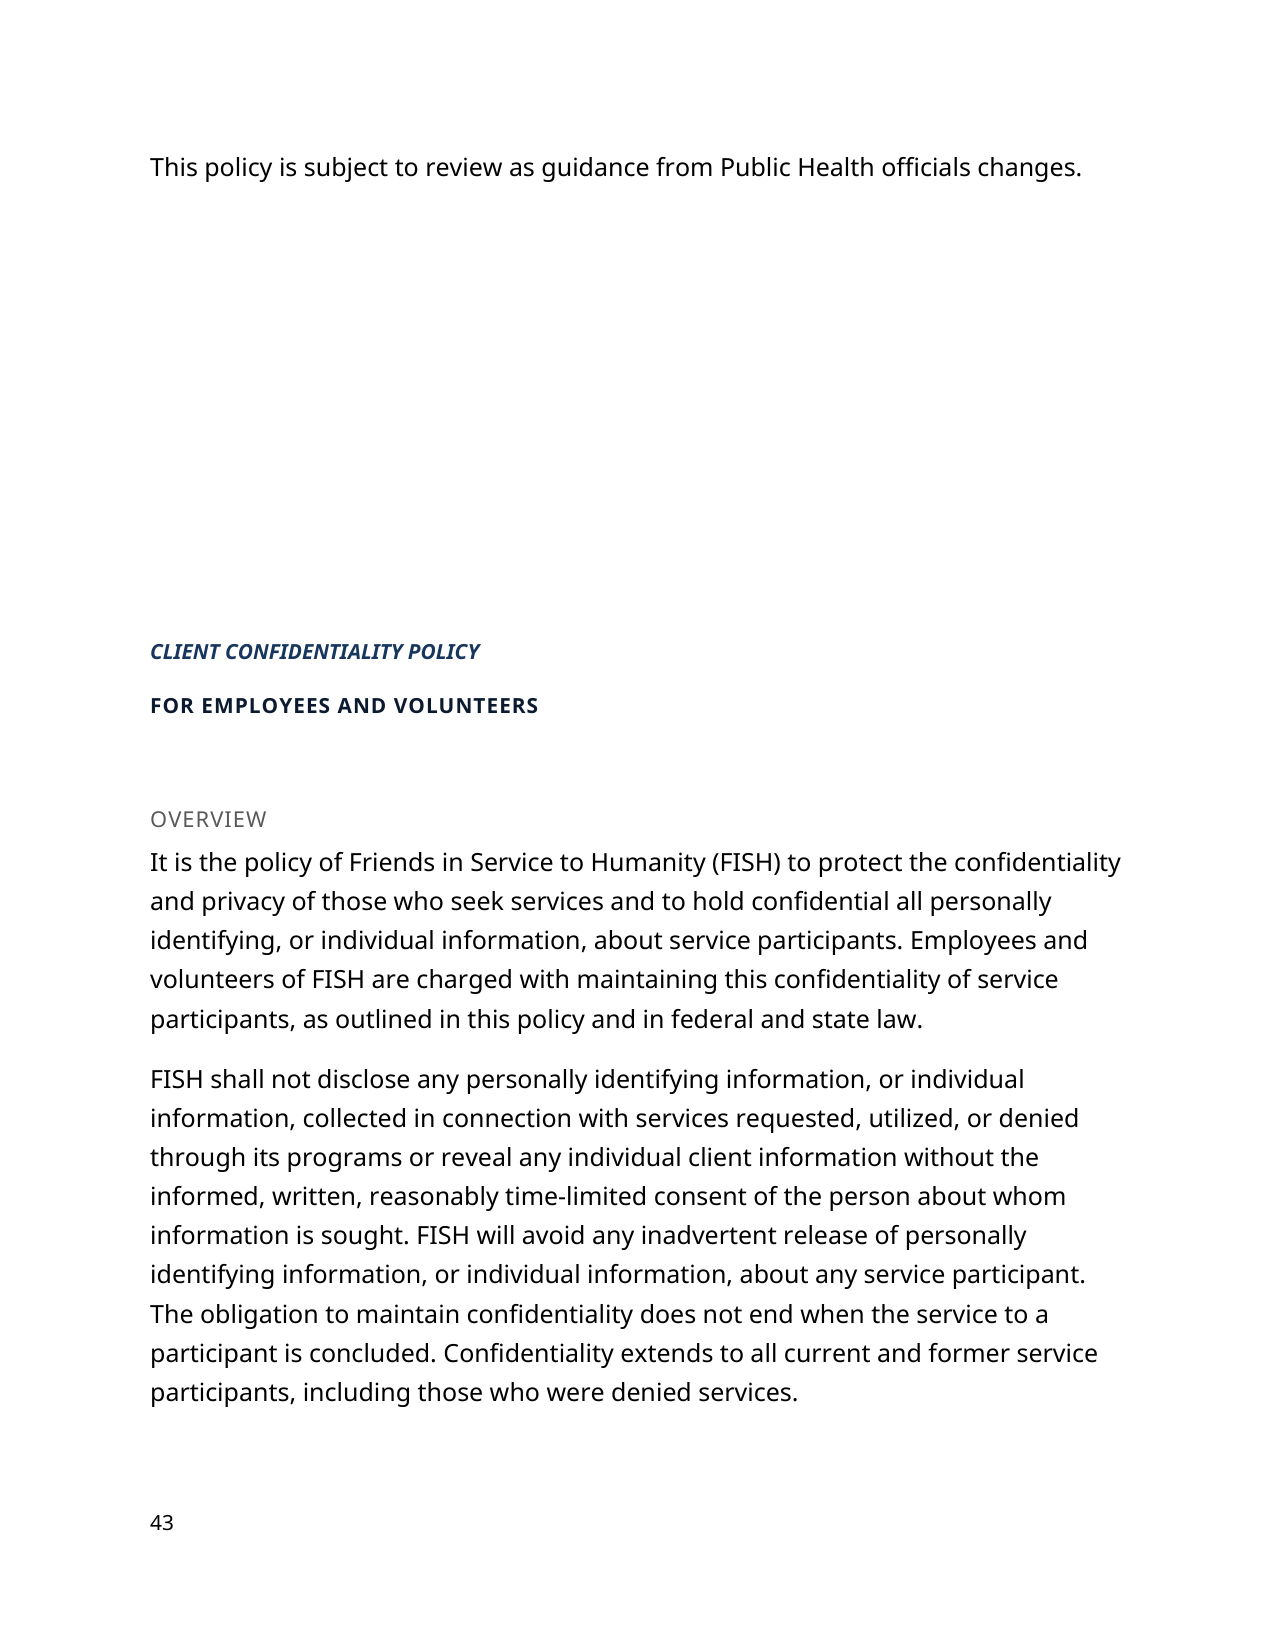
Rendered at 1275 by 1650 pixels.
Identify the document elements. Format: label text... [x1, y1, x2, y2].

text For Employees and Volunteers [150, 691, 1125, 719]
subtitle Overview [150, 804, 1125, 834]
text It is the policy of Friends in Service to Humanity (FISH) to protect the confidentiality and privacy of those who seek services and to hold confidential all personally identifying, or individual information, about service participants. Employees and volunteers of FISH are charged with maintaining this confidentiality of service participants, as outlined in this policy and in federal and state law. [150, 844, 1125, 1035]
text This policy is subject to review as guidance from Public Health officials changes. [150, 150, 1125, 184]
text Client Confidentiality Policy [150, 637, 1125, 666]
text FISH shall not disclose any personally identifying information, or individual information, collected in connection with services requested, utilized, or denied through its programs or reveal any individual client information without the informed, written, reasonably time-limited consent of the person about whom information is sought. FISH will avoid any inadvertent release of personally identifying information, or individual information, about any service participant. The obligation to maintain confidentiality does not end when the service to a participant is concluded. Confidentiality extends to all current and former service participants, including those who were denied services. [150, 1061, 1125, 1409]
